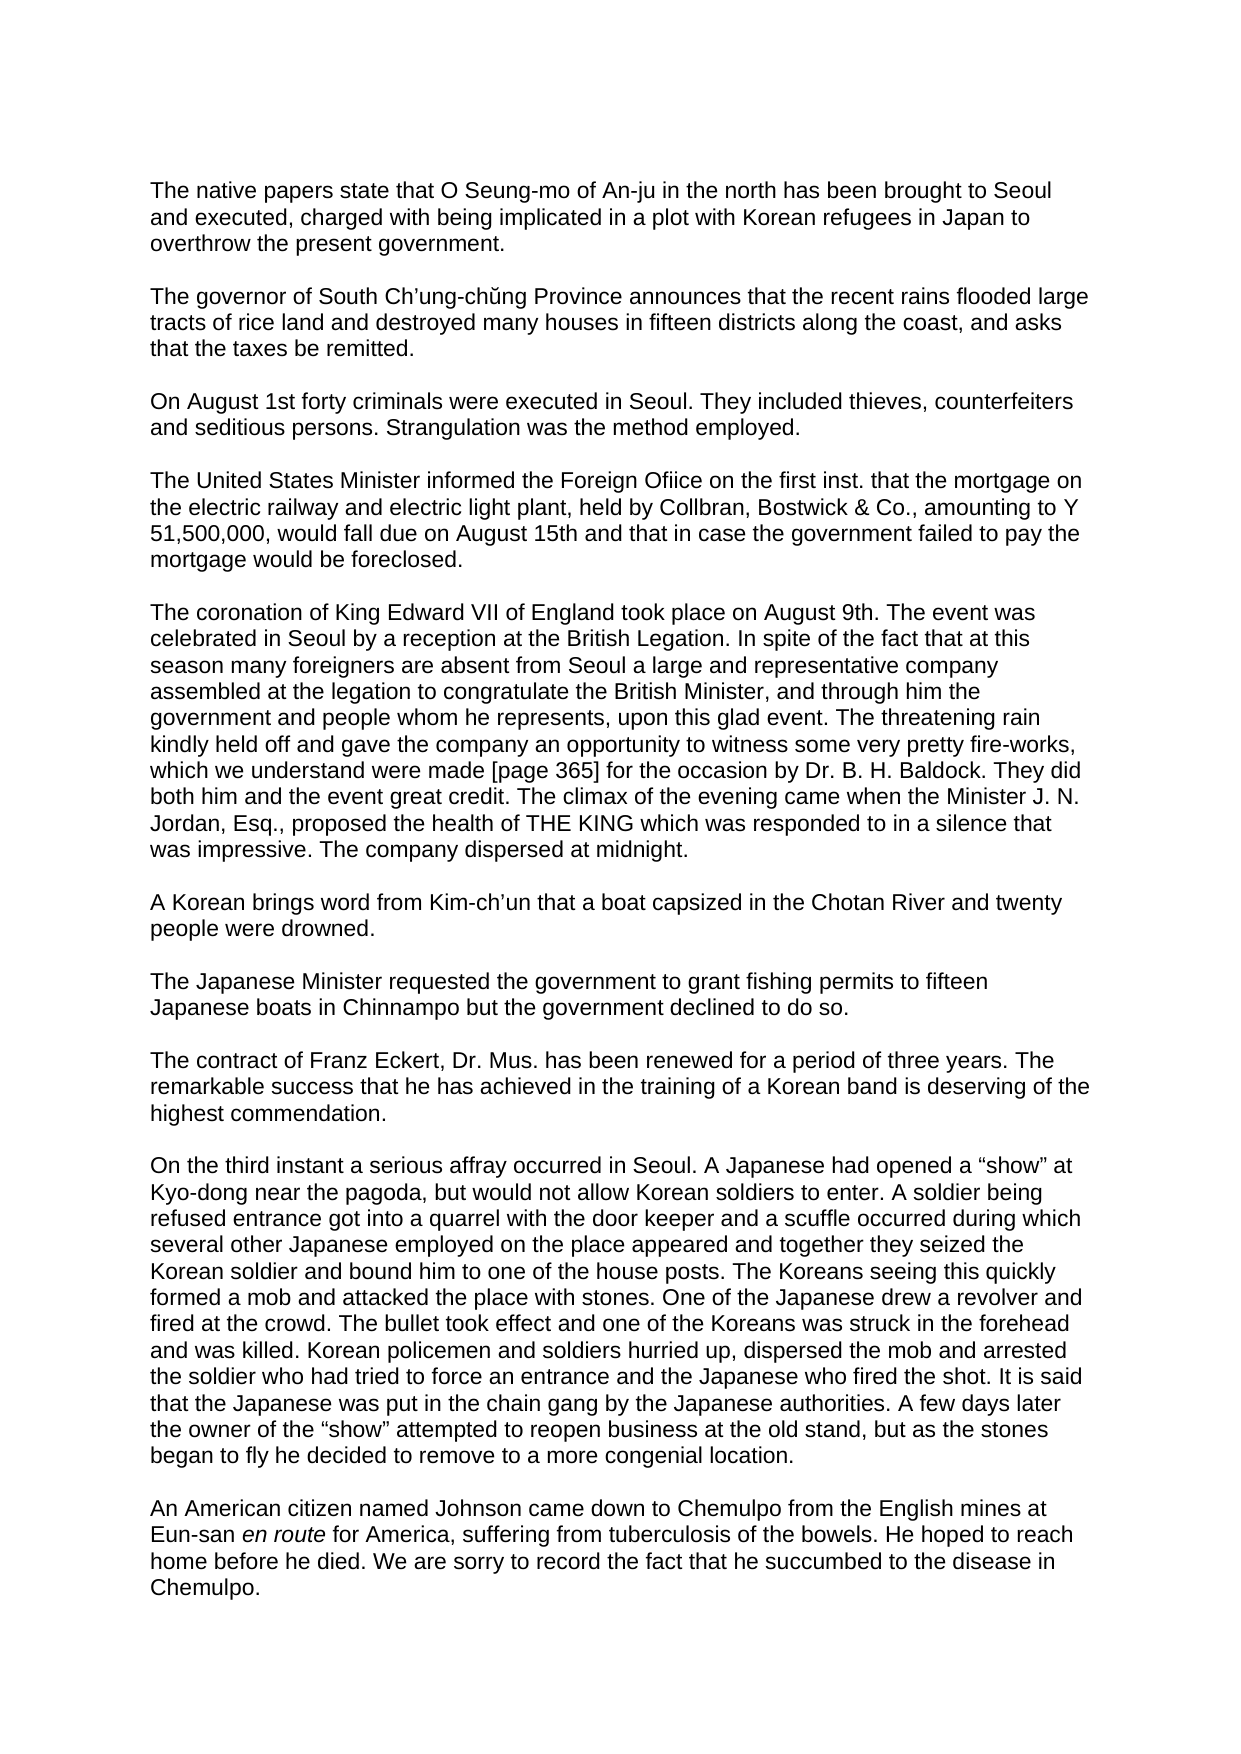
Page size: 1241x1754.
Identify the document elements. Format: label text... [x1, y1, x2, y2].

text The contract of Franz Eckert, Dr. Mus. has been renewed for a period of three years. The remarkable success that he has achieved in the training of a Korean band is deserving of the highest commendation. [150, 1047, 1090, 1126]
text The coronation of King Edward VII of England took place on August 9th. The event was celebrated in Seoul by a reception at the British Legation. In spite of the fact that at this season many foreigners are absent from Seoul a large and representative company assembled at the legation to congratulate the British Minister, and through him the government and people whom he represents, upon this glad event. The threatening rain kindly held off and gave the company an opportunity to witness some very pretty fire-works, which we understand were made [page 365] for the occasion by Dr. B. H. Baldock. They did both him and the event great credit. The climax of the evening came when the Minister J. N. Jordan, Esq., proposed the health of THE KING which was responded to in a silence that was impressive. The company dispersed at midnight. [150, 599, 1090, 862]
text The Japanese Minister requested the government to grant fishing permits to fifteen Japanese boats in Chinnampo but the government declined to do so. [150, 968, 1090, 1021]
text The United States Minister informed the Foreign Ofiice on the first inst. that the mortgage on the electric railway and electric light plant, held by Collbran, Bostwick & Co., amounting to Y 51,500,000, would fall due on August 15th and that in case the government failed to pay the mortgage would be foreclosed. [150, 467, 1090, 572]
text An American citizen named Johnson came down to Chemulpo from the English mines at Eun-san en route for America, suffering from tuberculosis of the bowels. He hoped to reach home before he died. We are sorry to record the fact that he succumbed to the disease in Chemulpo. [150, 1495, 1090, 1600]
text A Korean brings word from Kim-ch’un that a boat capsized in the Chotan River and twenty people were drowned. [150, 889, 1090, 941]
text The governor of South Ch’ung-chŭng Province announces that the recent rains flooded large tracts of rice land and destroyed many houses in fifteen districts along the coast, and asks that the taxes be remitted. [150, 283, 1090, 362]
text The native papers state that O Seung-mo of An-ju in the north has been brought to Seoul and executed, charged with being implicated in a plot with Korean refugees in Japan to overthrow the present government. [150, 177, 1090, 256]
text On the third instant a serious affray occurred in Seoul. A Japanese had opened a “show” at Kyo-dong near the pagoda, but would not allow Korean soldiers to enter. A soldier being refused entrance got into a quarrel with the door keeper and a scuffle occurred during which several other Japanese employed on the place appeared and together they seized the Korean soldier and bound him to one of the house posts. The Koreans seeing this quickly formed a mob and attacked the place with stones. One of the Japanese drew a revolver and fired at the crowd. The bullet took effect and one of the Koreans was struck in the forehead and was killed. Korean policemen and soldiers hurried up, dispersed the mob and arrested the soldier who had tried to force an entrance and the Japanese who fired the shot. It is said that the Japanese was put in the chain gang by the Japanese authorities. A few days later the owner of the “show” attempted to reopen business at the old stand, but as the stones began to fly he decided to remove to a more congenial location. [150, 1152, 1090, 1468]
text On August 1st forty criminals were executed in Seoul. They included thieves, counterfeiters and seditious persons. Strangulation was the method employed. [150, 388, 1090, 441]
